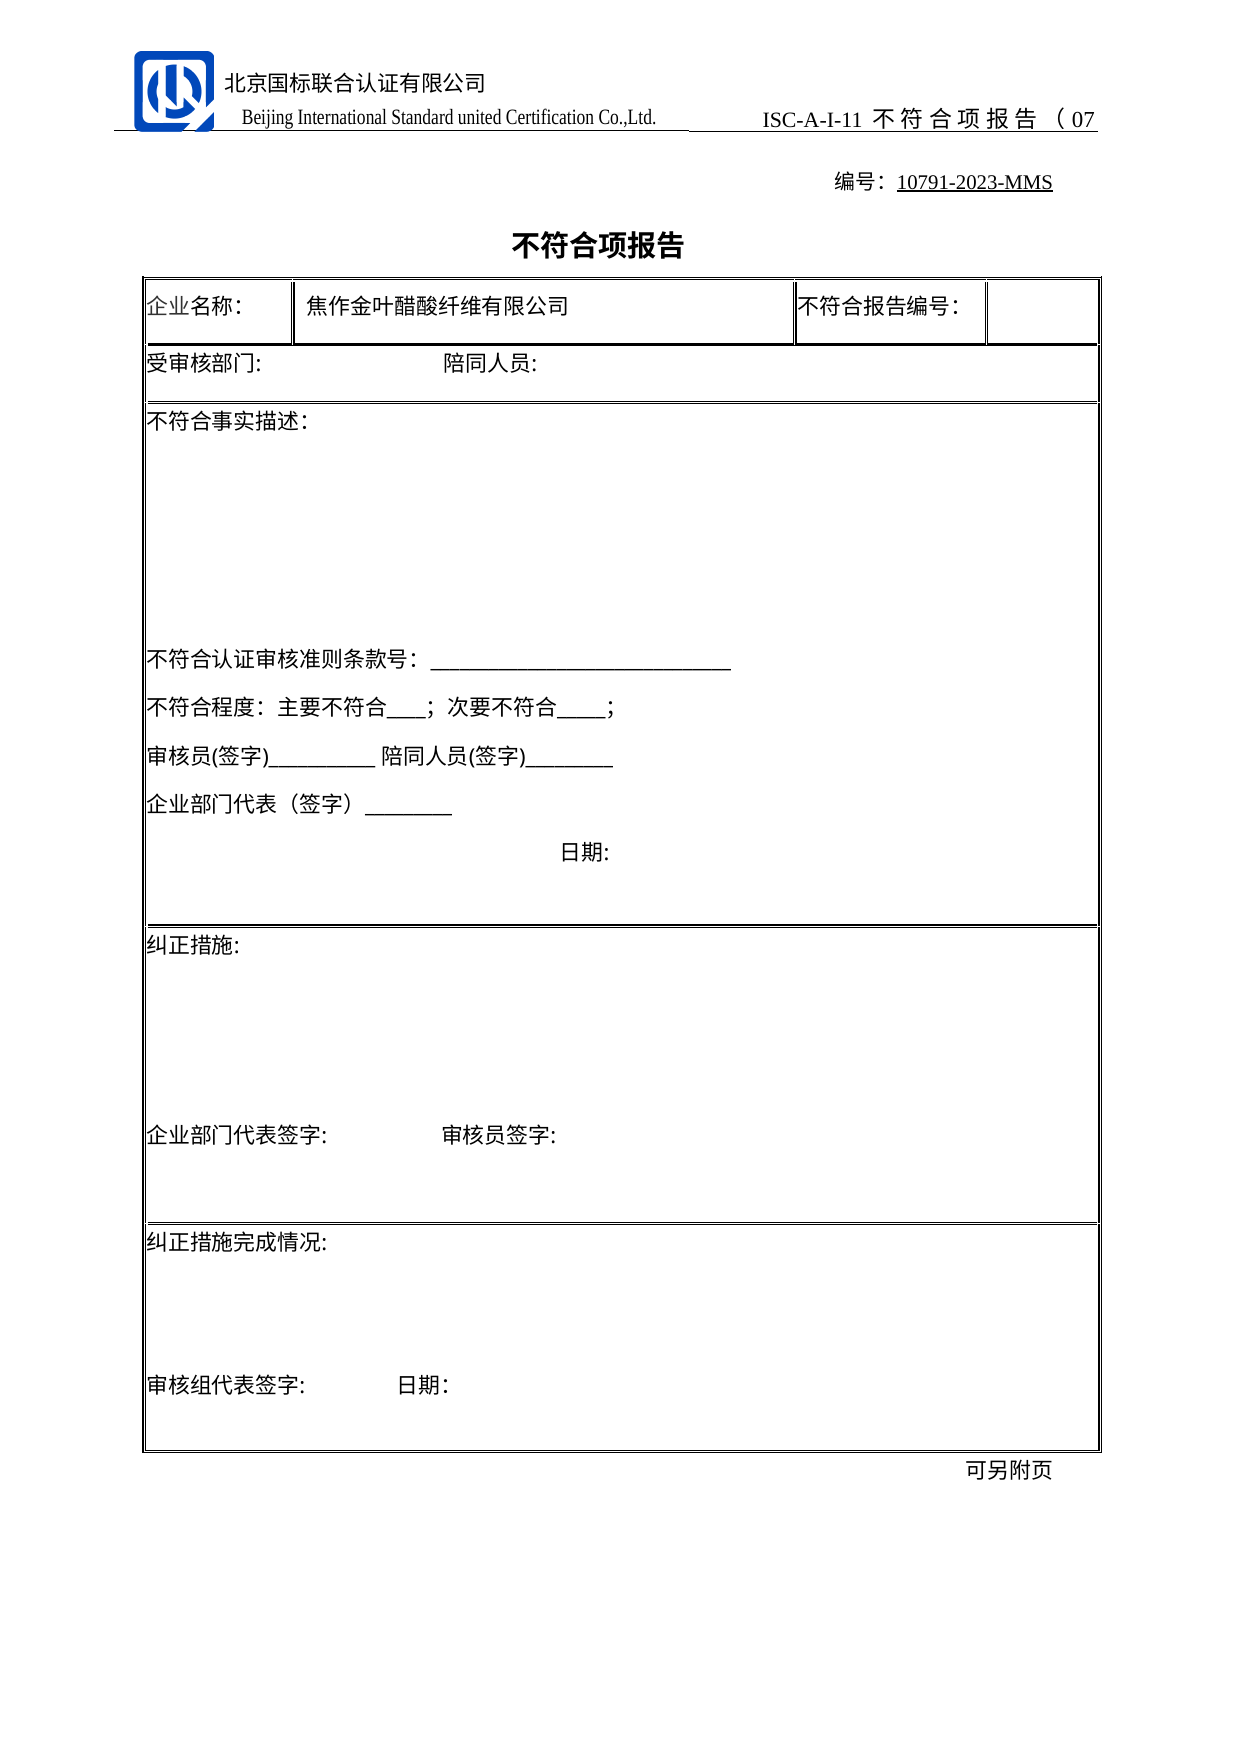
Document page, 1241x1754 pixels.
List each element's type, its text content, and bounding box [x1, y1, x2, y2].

text 不符合项报告 [144, 211, 1053, 276]
table_cell 纠正措施完成情况: 审核组代表签字: 日期： [144, 1222, 1100, 1449]
table_header 焦作金叶醋酸纤维有限公司 [293, 278, 795, 343]
table_cell 受审核部门: 陪同人员: [144, 343, 1100, 401]
table_header 企业名称： [146, 278, 293, 343]
table_header 不符合报告编号： [795, 280, 987, 343]
table_header [987, 280, 1098, 343]
table_cell 纠正措施: 企业部门代表签字: 审核员签字: [146, 924, 1099, 1222]
text 编号：10791-2023-MMS [144, 164, 1053, 196]
table_cell 不符合事实描述： 不符合认证审核准则条款号：_______________________________ 不符合程度：主要不符合____；次要不符合_____； 审核员(签字)___________ 陪同人员(签字)_________ 企业部门代表（签字）_________ 日期: [144, 401, 1100, 924]
picture [134, 51, 214, 132]
text 可另附页 [144, 1453, 1053, 1485]
